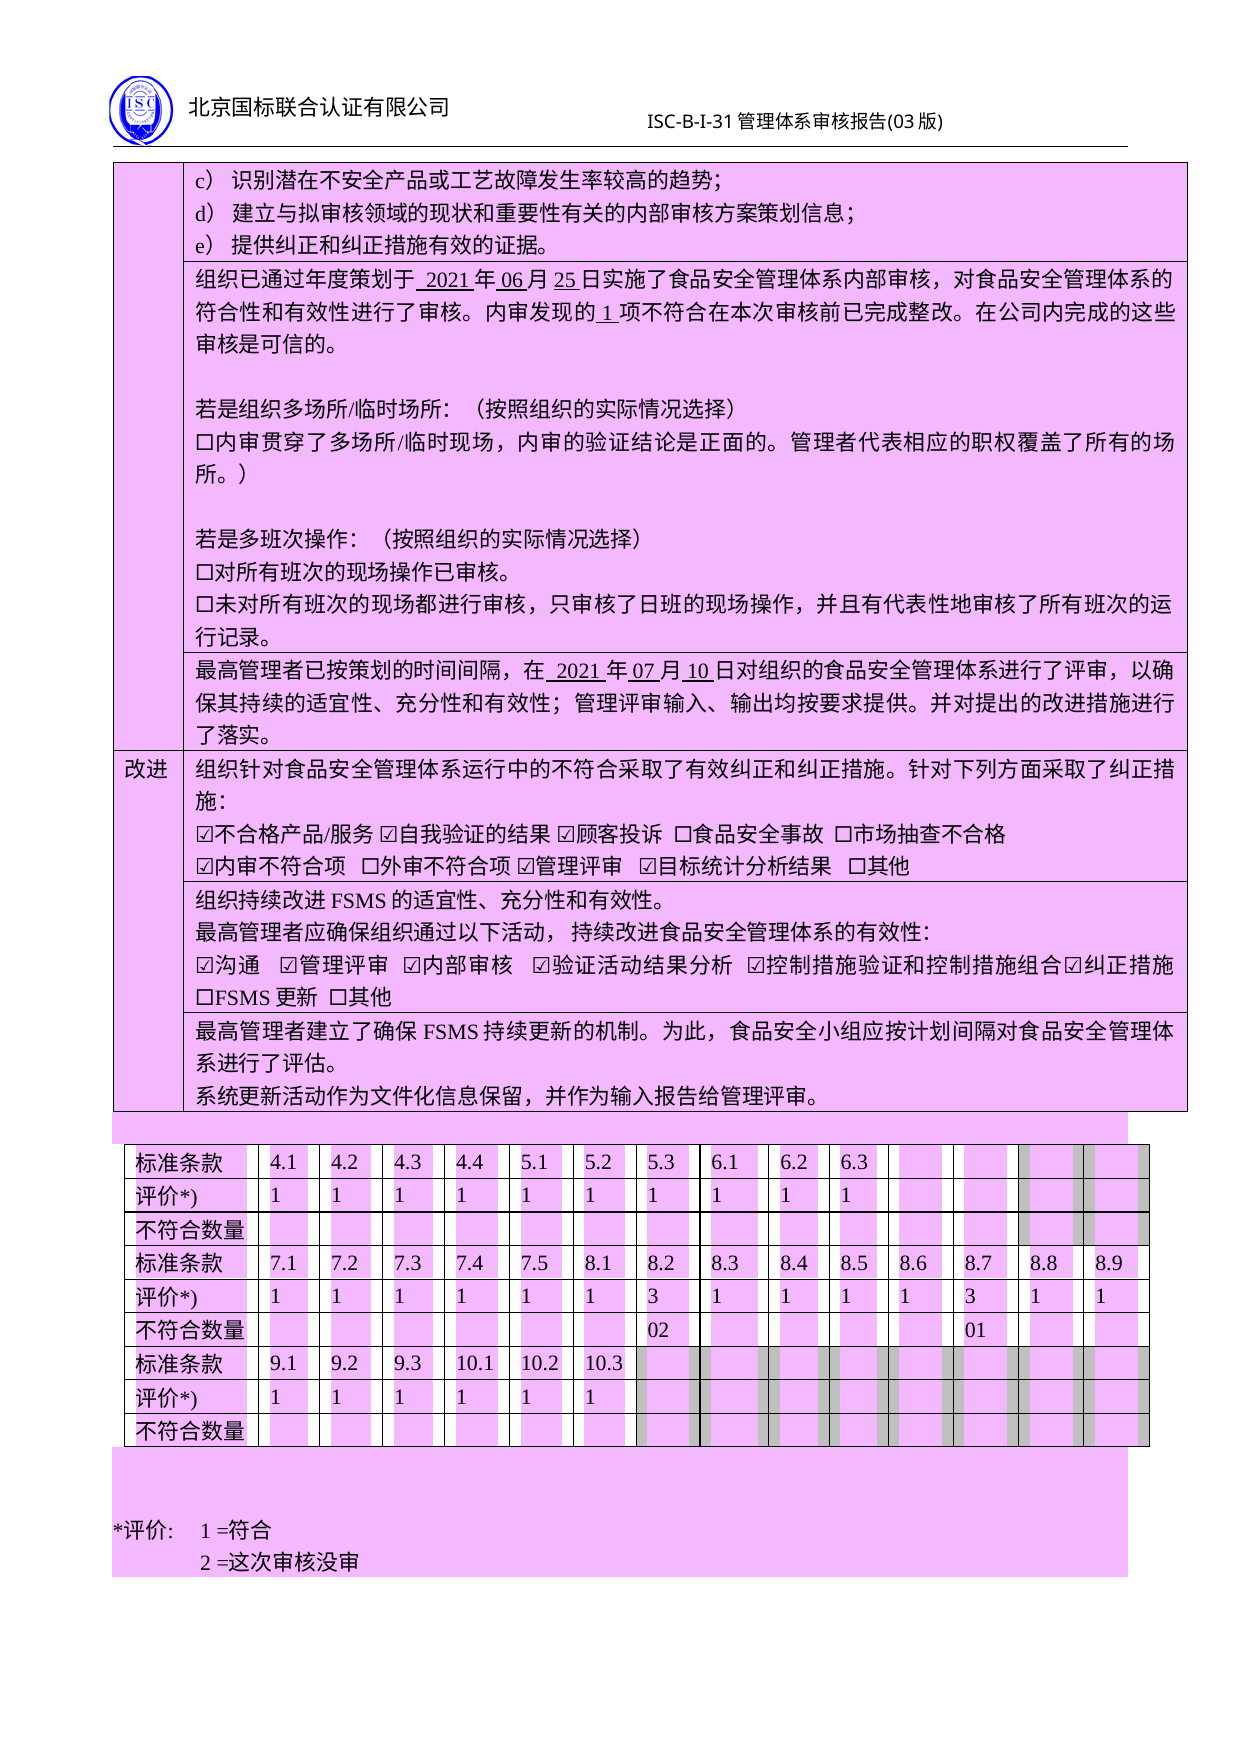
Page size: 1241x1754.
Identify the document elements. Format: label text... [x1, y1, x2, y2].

table_cell [308, 1313, 319, 1346]
table_cell [371, 1313, 382, 1346]
table_cell [877, 1313, 888, 1346]
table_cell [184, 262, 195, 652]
table_cell [1007, 1213, 1018, 1245]
table_cell [954, 1380, 964, 1413]
table_header [954, 1145, 964, 1178]
table_cell [758, 1414, 768, 1446]
table_cell [1019, 1213, 1030, 1245]
table_cell [510, 1313, 521, 1346]
table_cell [942, 1213, 953, 1245]
table_cell [1084, 1179, 1095, 1211]
table_header [1084, 1145, 1095, 1178]
table_cell [445, 1414, 456, 1446]
table_cell [510, 1414, 521, 1446]
table_cell [1007, 1179, 1018, 1211]
table_cell [701, 1380, 711, 1413]
table_cell [769, 1313, 780, 1346]
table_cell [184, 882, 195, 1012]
table_cell [1007, 1414, 1018, 1446]
table_cell [1138, 1414, 1149, 1446]
table_cell [371, 1414, 382, 1446]
table_cell [625, 1414, 636, 1446]
table_cell [562, 1414, 573, 1446]
table_cell [574, 1213, 584, 1245]
table_cell [769, 1347, 780, 1379]
table_cell [942, 1179, 953, 1211]
table_cell [1019, 1347, 1030, 1379]
table_cell [889, 1380, 899, 1413]
table_cell [1138, 1347, 1149, 1379]
table_cell [259, 1414, 270, 1446]
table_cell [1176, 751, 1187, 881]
table_cell [1019, 1414, 1030, 1446]
table_cell [830, 1380, 840, 1413]
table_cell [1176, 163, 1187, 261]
table_cell [877, 1213, 888, 1245]
table_cell [818, 1347, 829, 1379]
text 2 =这次审核没审 [112, 1545, 1128, 1577]
table_cell [1084, 1313, 1095, 1346]
table_cell [758, 1347, 768, 1379]
table_cell [562, 1213, 573, 1245]
table_cell [1073, 1414, 1083, 1446]
table_cell [433, 1213, 444, 1245]
table_cell [574, 1313, 584, 1346]
table_cell [689, 1213, 699, 1245]
table_cell [320, 1213, 331, 1245]
table_cell 改进 [114, 751, 183, 1111]
table_cell [701, 1213, 711, 1245]
table_cell [1073, 1179, 1083, 1211]
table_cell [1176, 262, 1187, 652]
table_cell [625, 1213, 636, 1245]
table_cell [498, 1414, 509, 1446]
table_cell [758, 1213, 768, 1245]
table_cell [701, 1414, 711, 1446]
table_cell [830, 1213, 840, 1245]
table_cell [701, 1313, 711, 1346]
table_cell [625, 1313, 636, 1346]
table_cell [758, 1313, 768, 1346]
table_cell [689, 1414, 699, 1446]
table_cell [1073, 1347, 1083, 1379]
table_cell [1073, 1213, 1083, 1245]
table_cell [637, 1347, 647, 1379]
table_header [1007, 1145, 1018, 1178]
table_cell [1007, 1380, 1018, 1413]
table_cell [818, 1414, 829, 1446]
table_cell [1007, 1347, 1018, 1379]
table_cell [830, 1414, 840, 1446]
table_cell [510, 1213, 521, 1245]
table_cell [259, 1213, 270, 1245]
table_header [889, 1145, 899, 1178]
table_cell [758, 1380, 768, 1413]
table_cell [889, 1213, 899, 1245]
table_cell [574, 1414, 584, 1446]
table_cell [818, 1380, 829, 1413]
table_cell [1019, 1380, 1030, 1413]
table_cell [830, 1313, 840, 1346]
table_cell [259, 1313, 270, 1346]
table_cell [889, 1313, 899, 1346]
table_cell [954, 1347, 964, 1379]
table_cell [320, 1414, 331, 1446]
table_cell [877, 1347, 888, 1379]
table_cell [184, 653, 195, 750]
table_cell [371, 1213, 382, 1245]
picture [108, 76, 174, 145]
table_cell [1084, 1380, 1095, 1413]
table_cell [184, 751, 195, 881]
table_cell [877, 1380, 888, 1413]
table_cell [1019, 1179, 1030, 1211]
table_cell [498, 1313, 509, 1346]
table_cell [769, 1380, 780, 1413]
table_cell [1138, 1313, 1149, 1346]
table_cell [877, 1414, 888, 1446]
table_header [942, 1145, 953, 1178]
table_cell [942, 1414, 953, 1446]
table_header [1073, 1145, 1083, 1178]
table_cell [308, 1414, 319, 1446]
table_cell [889, 1414, 899, 1446]
table_header [1138, 1145, 1149, 1178]
text *评价: 1 =符合 [112, 1512, 1128, 1545]
table_cell [1138, 1380, 1149, 1413]
table_cell [1073, 1313, 1083, 1346]
table_cell [383, 1213, 394, 1245]
table_cell [308, 1213, 319, 1245]
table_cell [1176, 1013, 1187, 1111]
table_cell [954, 1179, 964, 1211]
table_cell [445, 1313, 456, 1346]
table_cell [889, 1347, 899, 1379]
table_cell 绩效评价 [114, 163, 183, 750]
table_cell [637, 1213, 647, 1245]
table_cell [942, 1313, 953, 1346]
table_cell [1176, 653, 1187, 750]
table_cell [954, 1414, 964, 1446]
table_cell [433, 1313, 444, 1346]
table_cell [689, 1380, 699, 1413]
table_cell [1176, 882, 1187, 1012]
table_cell [942, 1347, 953, 1379]
table_cell [1019, 1313, 1030, 1346]
table_cell [383, 1414, 394, 1446]
table_cell [830, 1347, 840, 1379]
table_cell [383, 1313, 394, 1346]
table_header [1019, 1145, 1030, 1178]
table_cell [769, 1213, 780, 1245]
table_cell [701, 1347, 711, 1379]
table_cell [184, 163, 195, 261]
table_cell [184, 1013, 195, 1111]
table_cell [954, 1213, 964, 1245]
table_cell [637, 1414, 647, 1446]
table_cell [769, 1414, 780, 1446]
table_cell [889, 1179, 899, 1211]
table_cell [562, 1313, 573, 1346]
table_cell [433, 1414, 444, 1446]
table_cell [942, 1380, 953, 1413]
table_cell [1084, 1414, 1095, 1446]
table_cell [1138, 1213, 1149, 1245]
table_cell [689, 1347, 699, 1379]
table_cell [1138, 1179, 1149, 1211]
table_cell [320, 1313, 331, 1346]
table_cell [818, 1213, 829, 1245]
table_cell [818, 1313, 829, 1346]
table_cell [637, 1380, 647, 1413]
table_cell [445, 1213, 456, 1245]
table_cell [1084, 1213, 1095, 1245]
table_cell [1073, 1380, 1083, 1413]
table_cell [498, 1213, 509, 1245]
table_cell [1084, 1347, 1095, 1379]
